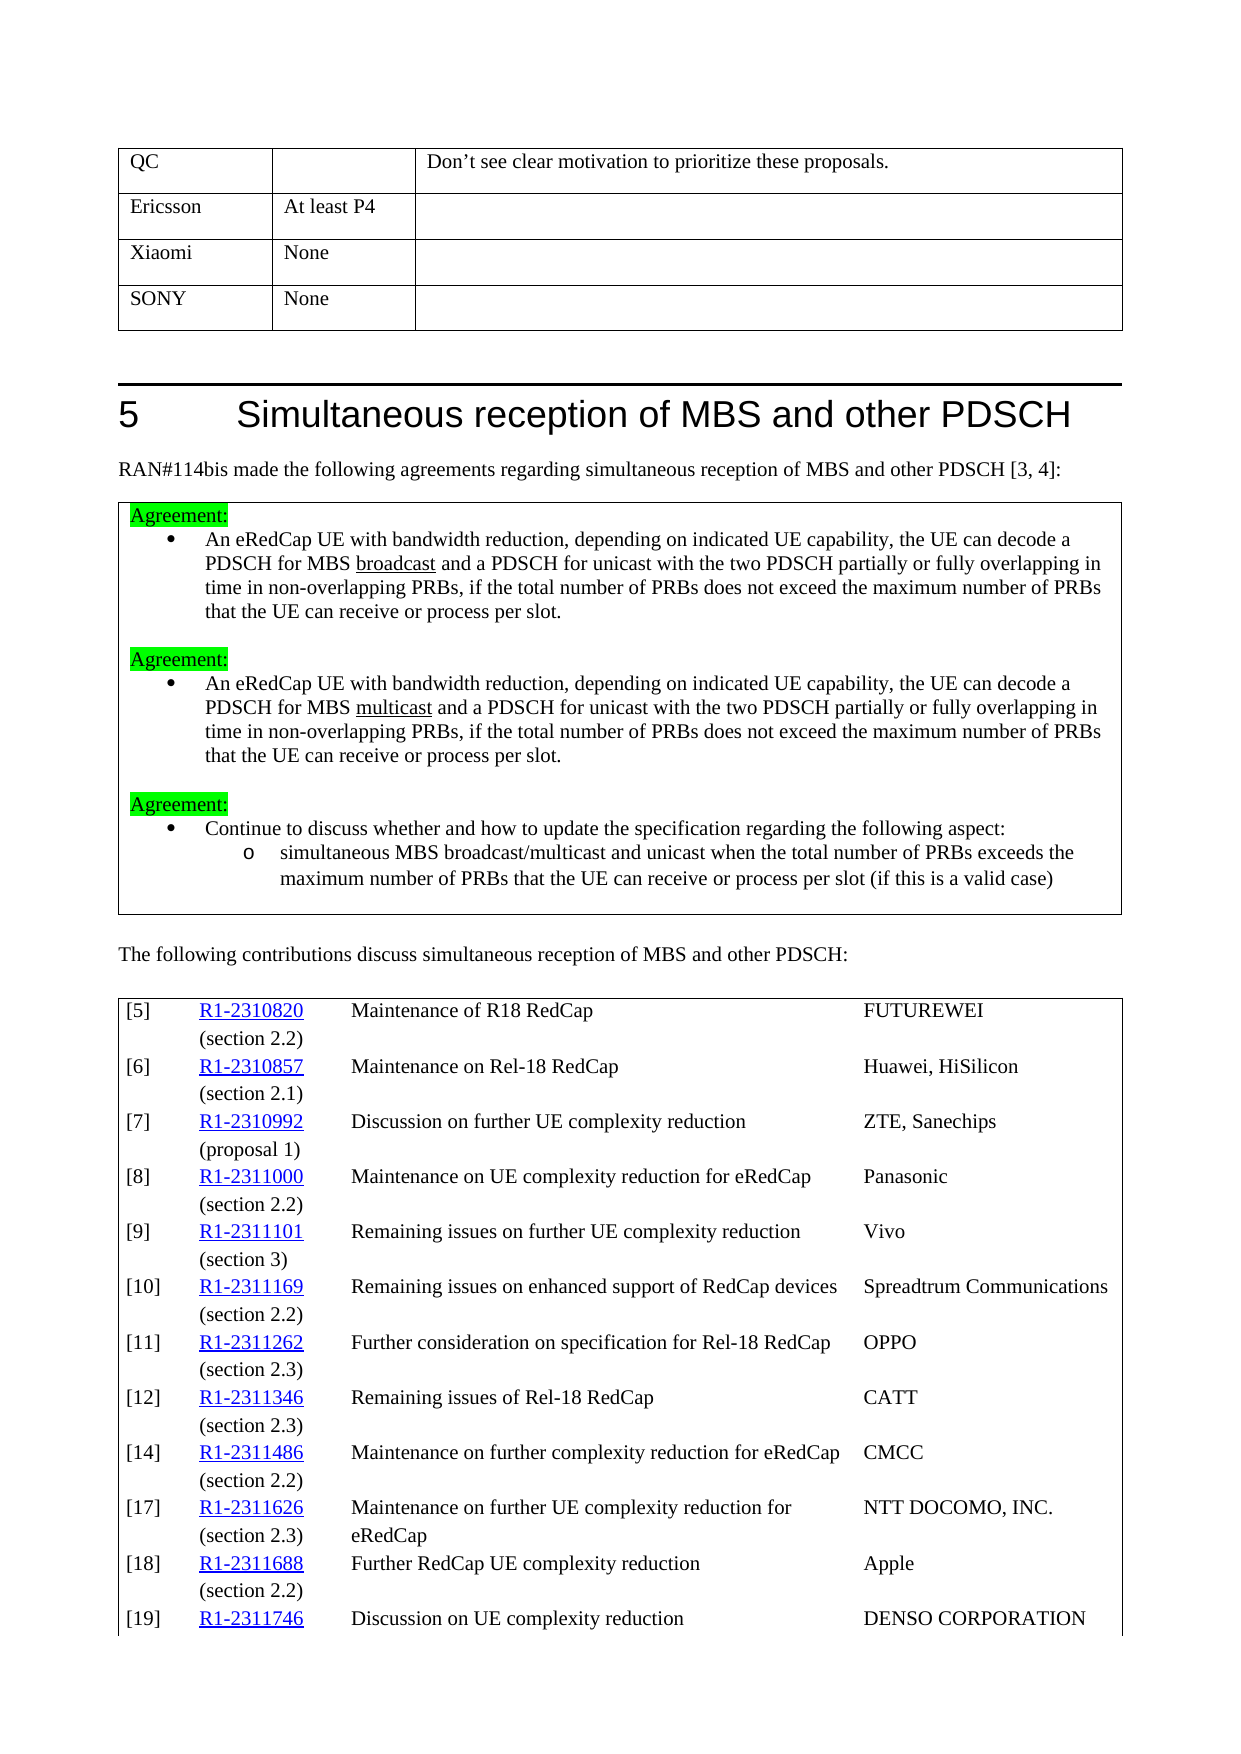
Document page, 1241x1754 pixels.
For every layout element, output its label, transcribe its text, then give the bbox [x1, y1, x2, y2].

table_cell None [273, 286, 415, 330]
table_cell R1-2311000 (section 2.2) [192, 1164, 343, 1219]
table_cell ZTE, Sanechips [856, 1109, 1122, 1164]
table_cell [10] [119, 1275, 192, 1330]
table_cell OPPO [856, 1330, 1122, 1385]
table_cell [14] [119, 1440, 192, 1495]
table_cell R1-2311262 (section 2.3) [192, 1330, 343, 1385]
table_cell R1-2310992 (proposal 1) [192, 1109, 343, 1164]
table_cell At least P4 [273, 194, 415, 239]
table_cell Maintenance on further UE complexity reduction for eRedCap [344, 1495, 856, 1551]
table_cell [416, 240, 1122, 285]
table_cell Maintenance on further complexity reduction for eRedCap [344, 1440, 856, 1495]
table_cell R1-2311101 (section 3) [192, 1219, 343, 1274]
table_header [5] [119, 999, 192, 1054]
table_cell Spreadtrum Communications [856, 1275, 1122, 1330]
table_cell Huawei, HiSilicon [856, 1054, 1122, 1109]
subtitle 5 Simultaneous reception of MBS and other PDSCH [118, 386, 1122, 435]
table_cell R1-2310857 (section 2.1) [192, 1054, 343, 1109]
table_cell Discussion on further UE complexity reduction [344, 1109, 856, 1164]
table_cell QC [119, 149, 272, 193]
table_cell [17] [119, 1495, 192, 1551]
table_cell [192, 1606, 343, 1636]
table_cell [6] [119, 1054, 192, 1109]
table_header FUTUREWEI [856, 999, 1122, 1054]
table_cell R1-2311688 (section 2.2) [192, 1551, 343, 1606]
table_cell R1-2311486 (section 2.2) [192, 1440, 343, 1495]
table_cell Panasonic [856, 1164, 1122, 1219]
table_header Maintenance of R18 RedCap [344, 999, 856, 1054]
table_cell [7] [119, 1109, 192, 1164]
table_cell Maintenance on Rel-18 RedCap [344, 1054, 856, 1109]
table_cell Remaining issues on further UE complexity reduction [344, 1219, 856, 1274]
table_cell DENSO CORPORATION [856, 1606, 1122, 1636]
table_cell [12] [119, 1385, 192, 1440]
table_cell Remaining issues on enhanced support of RedCap devices [344, 1275, 856, 1330]
table_cell [11] [119, 1330, 192, 1385]
table_cell Maintenance on UE complexity reduction for eRedCap [344, 1164, 856, 1219]
table_cell [416, 194, 1122, 239]
table_cell [9] [119, 1219, 192, 1274]
table_cell Don’t see clear motivation to prioritize these proposals. [416, 149, 1122, 193]
table_cell Vivo [856, 1219, 1122, 1274]
table_cell [19] [119, 1606, 192, 1636]
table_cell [344, 1606, 856, 1636]
table_cell CATT [856, 1385, 1122, 1440]
table_cell Xiaomi [119, 240, 272, 285]
table_cell R1-2311346 (section 2.3) [192, 1385, 343, 1440]
table_cell Ericsson [119, 194, 272, 239]
table_cell Further consideration on specification for Rel-18 RedCap [344, 1330, 856, 1385]
table_cell NTT DOCOMO, INC. [856, 1495, 1122, 1551]
table_header R1-2310820 (section 2.2) [192, 999, 343, 1054]
text RAN#114bis made the following agreements regarding simultaneous reception of MBS and other PDSCH [3, 4]: [118, 457, 1122, 481]
table_cell R1-2311626 (section 2.3) [192, 1495, 343, 1551]
table_cell SONY [119, 286, 272, 330]
table_cell R1-2311169 (section 2.2) [192, 1275, 343, 1330]
table_cell [18] [119, 1551, 192, 1606]
table_cell Apple [856, 1551, 1122, 1606]
table_cell None [273, 240, 415, 285]
table_cell [273, 149, 415, 193]
table_cell Further RedCap UE complexity reduction [344, 1551, 856, 1606]
table_header Agreement: An eRedCap UE with bandwidth reduction, depending on indicated UE capability, the UE can decode a PDSCH for MBS broadcast and a PDSCH for unicast with the two PDSCH partially or fully overlapping in time in non-overlapping PRBs, if the total number of PRBs does not exceed the maximum number of PRBs that the UE can receive or process per slot. Agreement: An eRedCap UE with bandwidth reduction, depending on indicated UE capability, the UE can decode a PDSCH for MBS multicast and a PDSCH for unicast with the two PDSCH partially or fully overlapping in time in non-overlapping PRBs, if the total number of PRBs does not exceed the maximum number of PRBs that the UE can receive or process per slot. Agreement: Continue to discuss whether and how to update the specification regarding the following aspect: simultaneous MBS broadcast/multicast and unicast when the total number of PRBs exceeds the maximum number of PRBs that the UE can receive or process per slot (if this is a valid case) [119, 503, 1121, 913]
table_cell Remaining issues of Rel-18 RedCap [344, 1385, 856, 1440]
table_cell [8] [119, 1164, 192, 1219]
text The following contributions discuss simultaneous reception of MBS and other PDSCH: [118, 915, 1122, 994]
table_cell CMCC [856, 1440, 1122, 1495]
table_cell [416, 286, 1122, 330]
